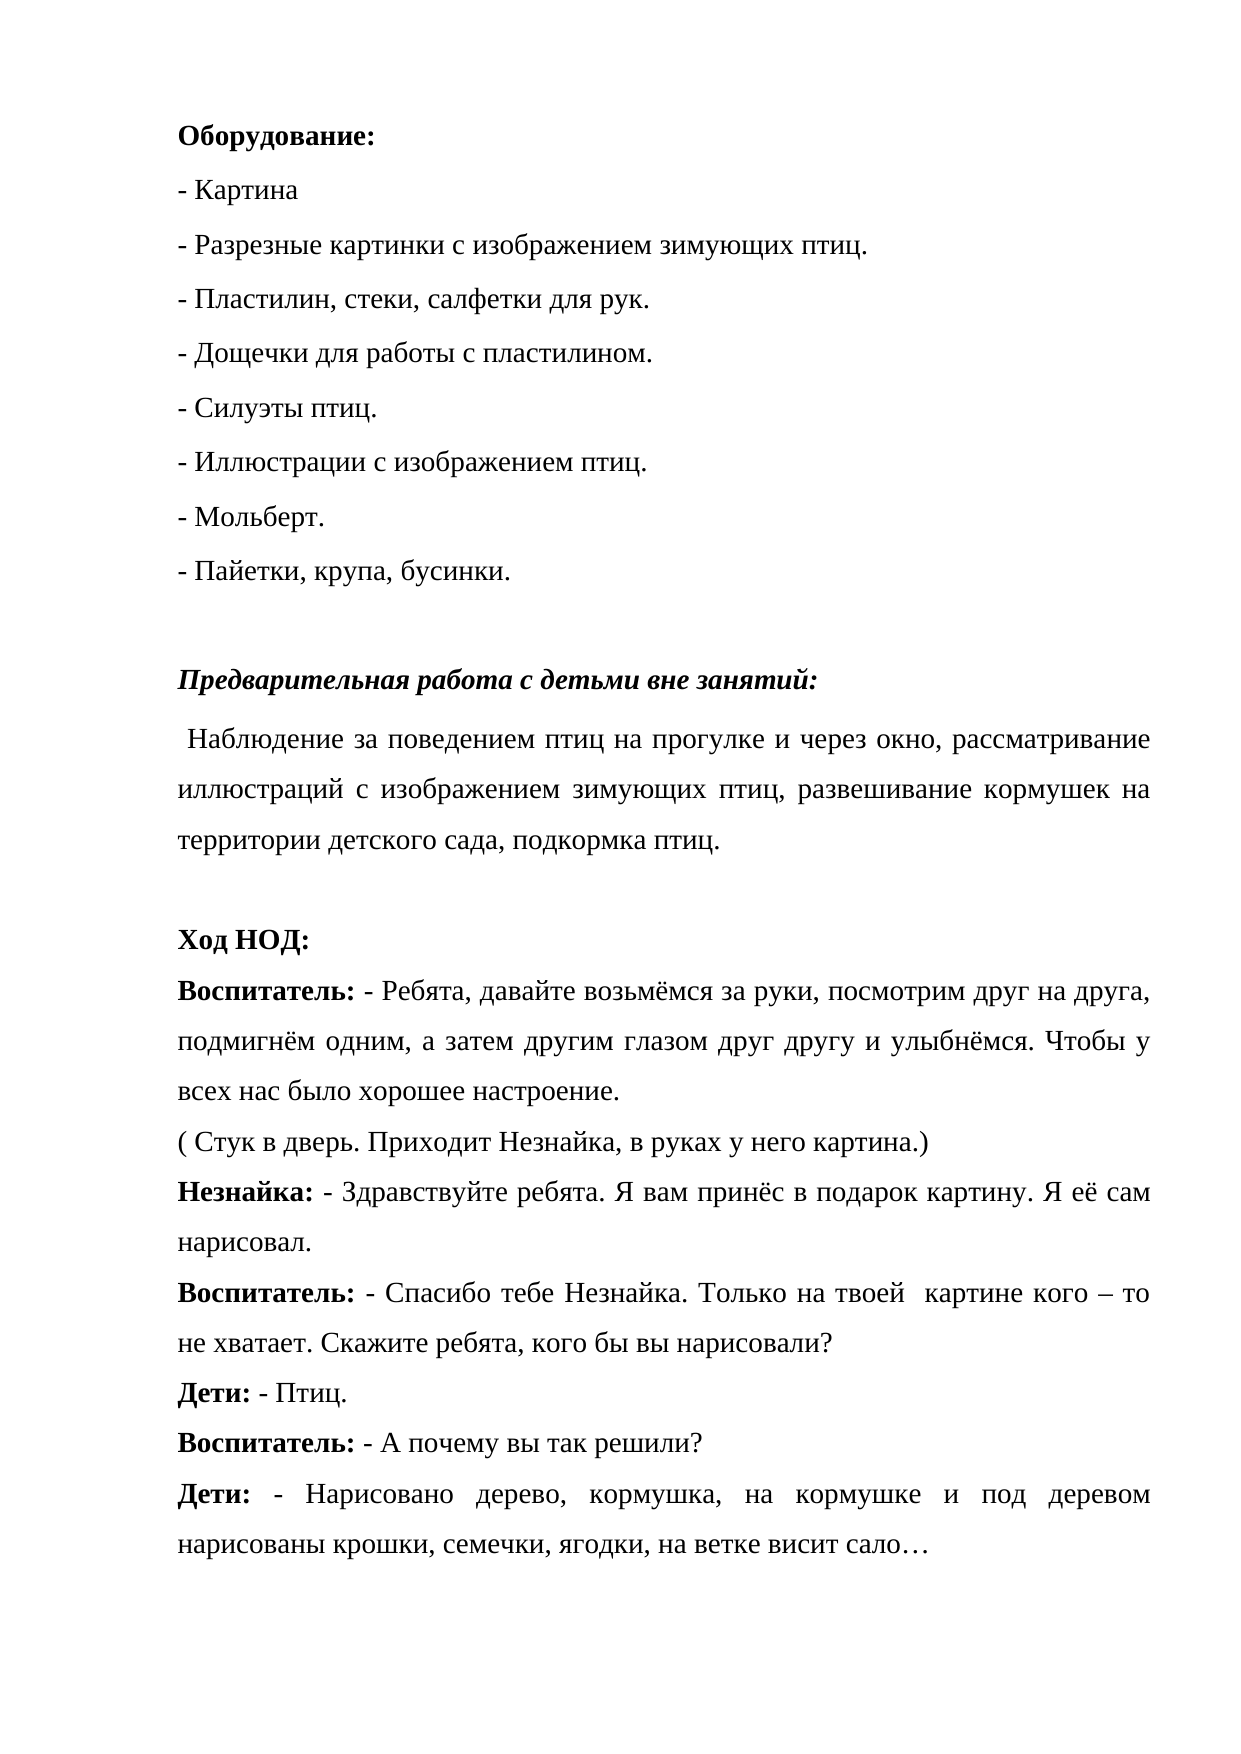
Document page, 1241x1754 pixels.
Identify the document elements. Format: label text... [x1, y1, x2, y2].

text Ход НОД: [177, 922, 1152, 956]
text Дети: - Нарисовано дерево, кормушка, на кормушке и под деревом нарисованы крошки, семечки, ягодки, на ветке висит сало… [177, 1476, 1152, 1560]
text - Разрезные картинки с изображением зимующих птиц. [177, 227, 1152, 260]
text Наблюдение за поведением птиц на прогулке и через окно, рассматривание иллюстраций с изображением зимующих птиц, развешивание кормушек на территории детского сада, подкормка птиц. [177, 721, 1152, 855]
text - Мольберт. [177, 499, 1152, 532]
text - Дощечки для работы с пластилином. [177, 336, 1152, 369]
text - Пайетки, крупа, бусинки. [177, 553, 1152, 587]
text Предварительная работа с детьми вне занятий: [177, 662, 1152, 695]
text - Иллюстрации с изображением птиц. [177, 444, 1152, 478]
text - Картина [177, 172, 1152, 206]
text Дети: - Птиц. [177, 1375, 1152, 1409]
text Незнайка: - Здравствуйте ребята. Я вам принёс в подарок картину. Я её сам нарисовал. [177, 1174, 1152, 1258]
text - Пластилин, стеки, салфетки для рук. [177, 281, 1152, 315]
text - Силуэты птиц. [177, 390, 1152, 423]
text Воспитатель: - Ребята, давайте возьмёмся за руки, посмотрим друг на друга, подмигнём одним, а затем другим глазом друг другу и улыбнёмся. Чтобы у всех нас было хорошее настроение. [177, 973, 1152, 1107]
text Воспитатель: - А почему вы так решили? [177, 1426, 1152, 1459]
text Воспитатель: - Спасибо тебе Незнайка. Только на твоей картине кого – то не хватает. Скажите ребята, кого бы вы нарисовали? [177, 1275, 1152, 1358]
text Оборудование: [177, 118, 1152, 152]
text ( Стук в дверь. Приходит Незнайка, в руках у него картина.) [177, 1124, 1152, 1157]
